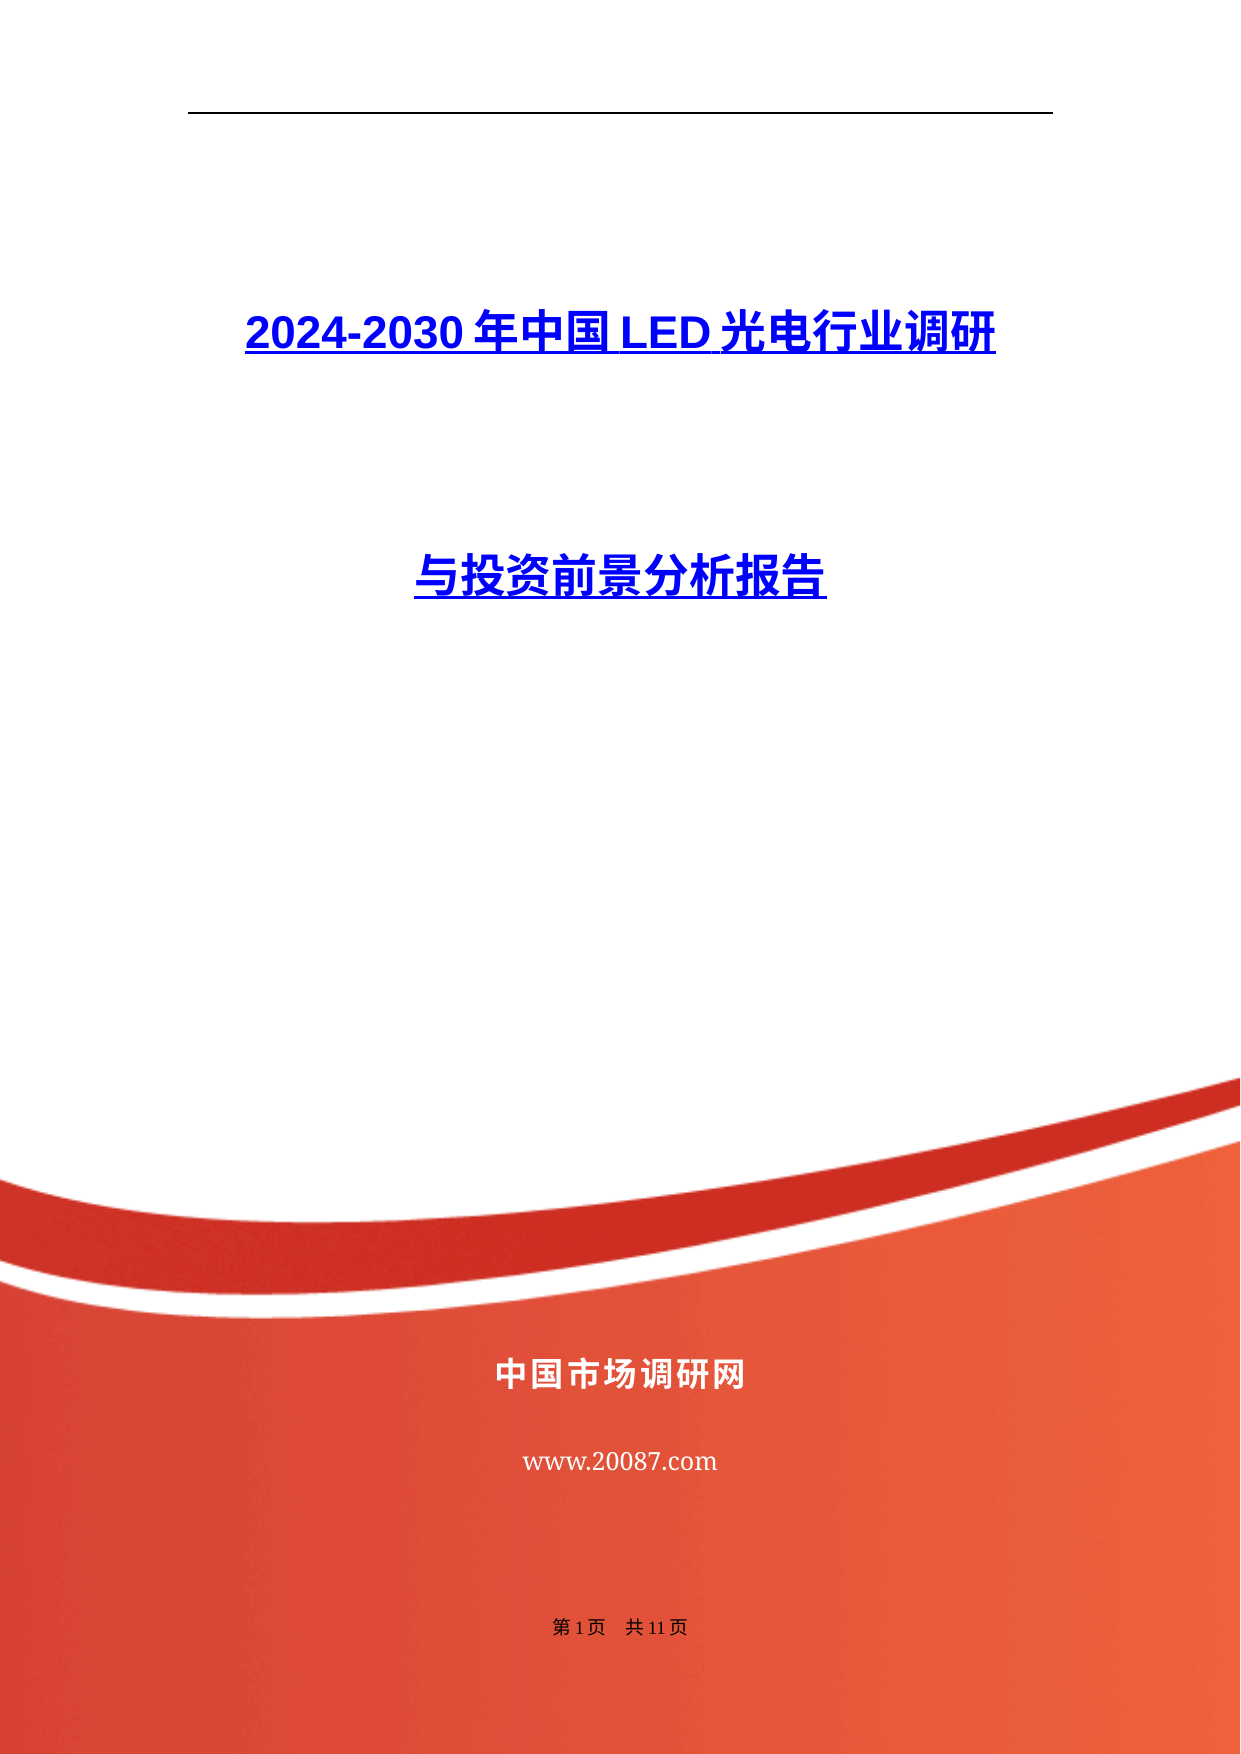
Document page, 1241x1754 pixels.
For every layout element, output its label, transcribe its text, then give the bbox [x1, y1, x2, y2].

subtitle 中国市场调研网 [187, 1339, 1053, 1404]
picture [0, 1006, 1241, 1754]
text www.20087.com [187, 1428, 1053, 1493]
table_header 2024-2030年中国LED光电行业调研与投资前景分析报告 [188, 207, 1053, 773]
